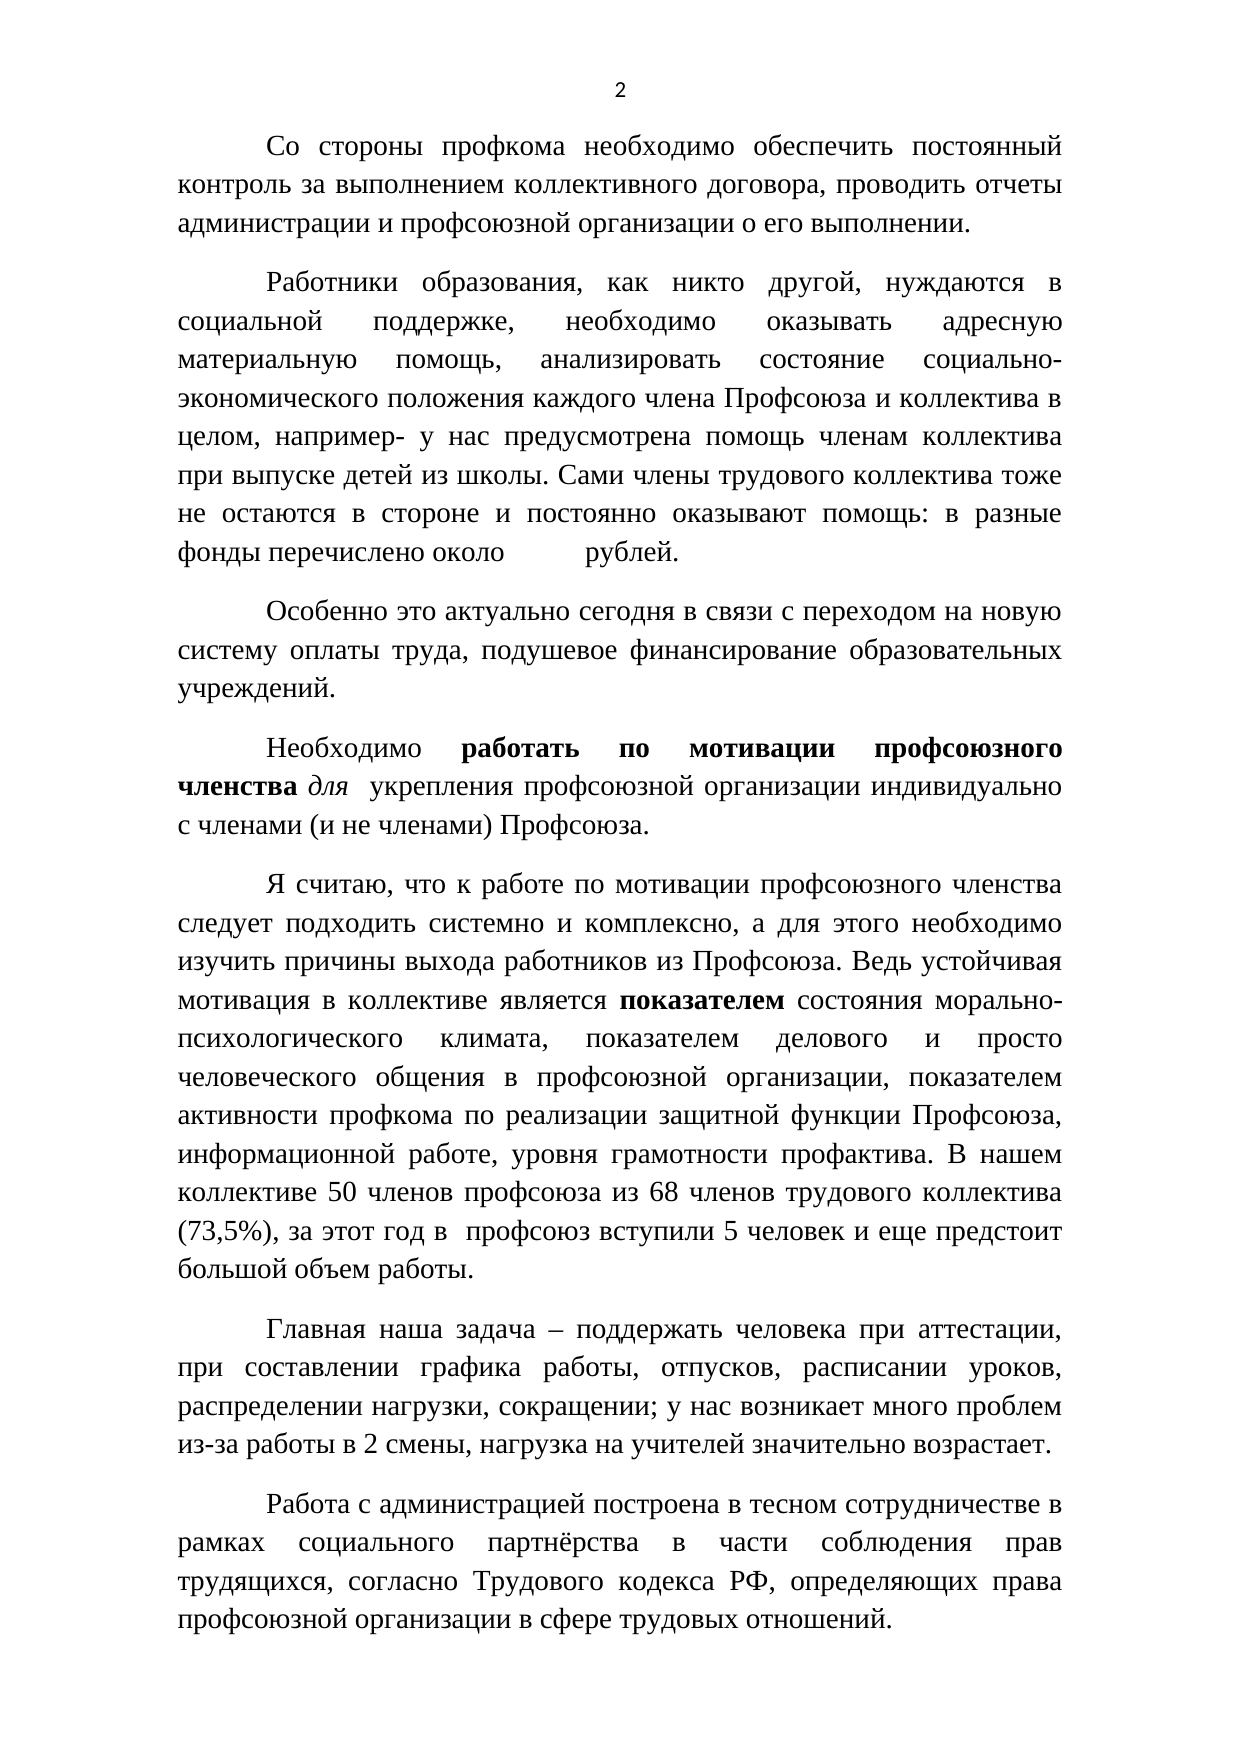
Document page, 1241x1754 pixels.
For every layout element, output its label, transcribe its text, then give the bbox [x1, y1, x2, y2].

text Работа с администрацией построена в тесном сотрудничестве в рамках социального партнёрства в части соблюдения прав трудящихся, согласно Трудового кодекса РФ, определяющих права профсоюзной организации в сфере трудовых отношений. [177, 1486, 1063, 1635]
text Особенно это актуально сегодня в связи с переходом на новую систему оплаты труда, подушевое финансирование образовательных учреждений. [177, 593, 1063, 704]
text Со стороны профкома необходимо обеспечить постоянный контроль за выполнением коллективного договора, проводить отчеты администрации и профсоюзной организации о его выполнении. [177, 128, 1063, 238]
text Работники образования, как никто другой, нуждаются в социальной поддержке, необходимо оказывать адресную материальную помощь, анализировать состояние социально-экономического положения каждого члена Профсоюза и коллектива в целом, например- у нас предусмотрена помощь членам коллектива при выпуске детей из школы. Сами члены трудового коллектива тоже не остаются в стороне и постоянно оказывают помощь: в разные фонды перечислено около рублей. [177, 264, 1063, 567]
text Я считаю, что к работе по мотивации профсоюзного членства следует подходить системно и комплексно, а для этого необходимо изучить причины выхода работников из Профсоюза. Ведь устойчивая мотивация в коллективе является показателем состояния морально-психологического климата, показателем делового и просто человеческого общения в профсоюзной организации, показателем активности профкома по реализации защитной функции Профсоюза, информационной работе, уровня грамотности профактива. В нашем коллективе 50 членов профсоюза из 68 членов трудового коллектива (73,5%), за этот год в профсоюз вступили 5 человек и еще предстоит большой объем работы. [177, 866, 1063, 1285]
text Главная наша задача – поддержать человека при аттестации, при составлении графика работы, отпусков, расписании уроков, распределении нагрузки, сокращении; у нас возникает много проблем из-за работы в 2 смены, нагрузка на учителей значительно возрастает. [177, 1311, 1063, 1460]
text Необходимо работать по мотивации профсоюзного членства для укрепления профсоюзной организации индивидуально с членами (и не членами) Профсоюза. [177, 730, 1063, 840]
